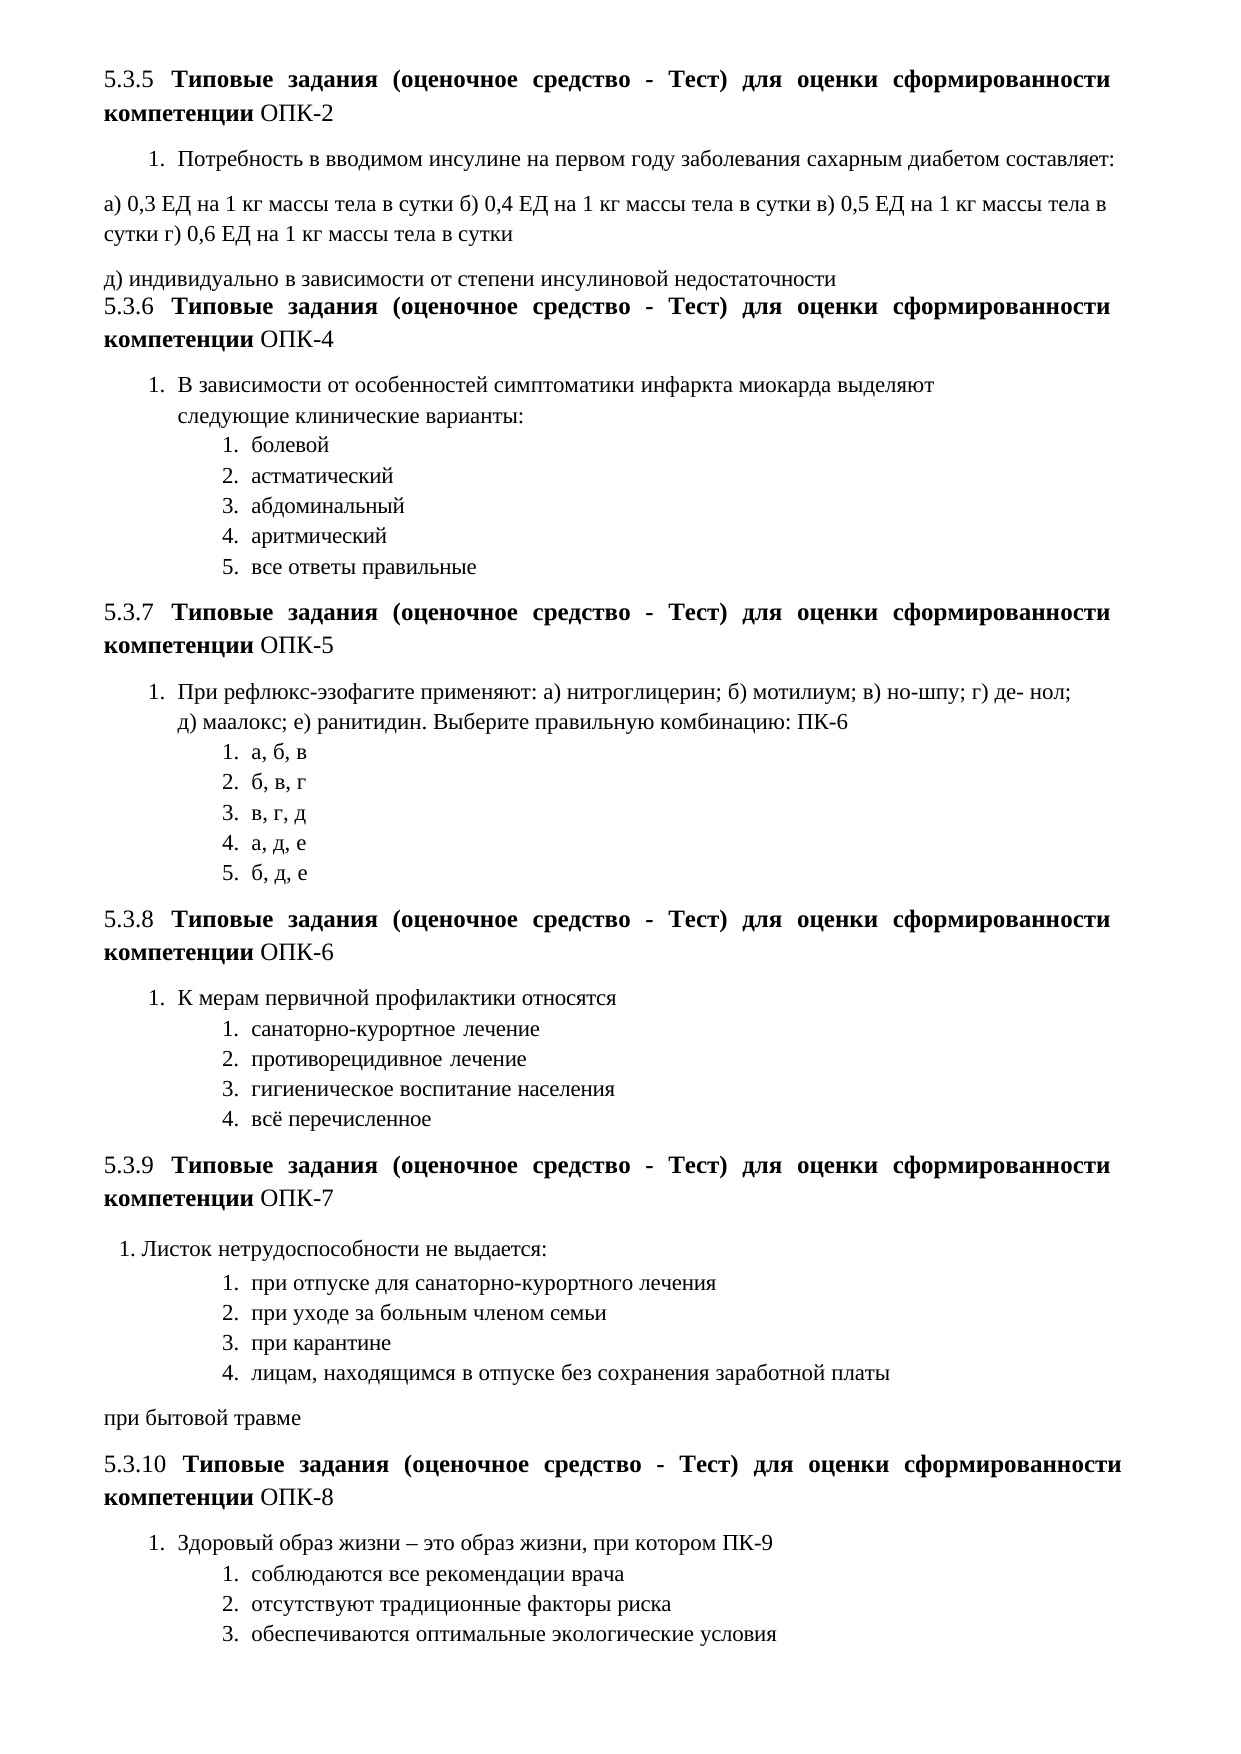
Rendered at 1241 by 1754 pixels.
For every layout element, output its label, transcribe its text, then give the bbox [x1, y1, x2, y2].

list санаторно-курортное лечение [222, 1014, 1211, 1041]
list лицам, находящимся в отпуске без сохранения заработной платы при бытовой травме [103, 1359, 890, 1431]
list в, г, д [222, 799, 1211, 825]
list При рефлюкс-эзофагите применяют: а) нитроглицерин; б) мотилиум; в) но-шпу; г) де- нол; д) маалокс; е) ранитидин. Выберите правильную комбинацию: ПК-6 [148, 678, 1095, 734]
list К мерам первичной профилактики относятся [148, 984, 1211, 1011]
subtitle Типовые задания (оценочное средство - Тест) для оценки сформированности компетенции ОПК-6 [103, 904, 1136, 966]
subtitle 1. Листок нетрудоспособности не выдается: [118, 1235, 1136, 1261]
list обеспечиваются оптимальные экологические условия [222, 1620, 1211, 1646]
list б, в, г [222, 768, 1211, 795]
list В зависимости от особенностей симптоматики инфаркта миокарда выделяют следующие клинические варианты: [148, 372, 1052, 428]
list аритмический [222, 522, 1211, 549]
subtitle Типовые задания (оценочное средство - Тест) для оценки сформированности компетенции ОПК-4 [103, 291, 1136, 353]
list а, б, в [222, 738, 1211, 764]
list при уходе за больным членом семьи [222, 1299, 1211, 1325]
list абдоминальный [222, 492, 1211, 519]
list противорецидивное лечение [222, 1045, 1211, 1071]
list всё перечисленное [222, 1105, 1211, 1132]
list астматический [222, 462, 1211, 488]
list б, д, е [222, 859, 1211, 885]
list все ответы правильные [222, 553, 1211, 579]
list болевой [222, 432, 1211, 458]
list отсутствуют традиционные факторы риска [222, 1590, 1211, 1616]
subtitle Типовые задания (оценочное средство - Тест) для оценки сформированности компетенции ОПК-8 [103, 1449, 1136, 1511]
text а) 0,3 ЕД на 1 кг массы тела в сутки б) 0,4 ЕД на 1 кг массы тела в сутки в) 0,5 ЕД на 1 кг массы тела в сутки г) 0,6 ЕД на 1 кг массы тела в сутки [103, 190, 1146, 246]
subtitle Типовые задания (оценочное средство - Тест) для оценки сформированности компетенции ОПК-5 [103, 597, 1136, 659]
list при отпуске для санаторно-курортного лечения [222, 1269, 1211, 1295]
subtitle Типовые задания (оценочное средство - Тест) для оценки сформированности компетенции ОПК-2 [103, 64, 1136, 126]
list Здоровый образ жизни – это образ жизни, при котором ПК-9 [148, 1529, 1211, 1556]
text д) индивидуально в зависимости от степени инсулиновой недостаточности [103, 265, 1211, 291]
list соблюдаются все рекомендации врача [222, 1560, 1211, 1586]
list гигиеническое воспитание населения [222, 1075, 1211, 1101]
list Потребность в вводимом инсулине на первом году заболевания сахарным диабетом составляет: [148, 145, 1211, 171]
list при карантине [222, 1329, 1211, 1356]
subtitle Типовые задания (оценочное средство - Тест) для оценки сформированности компетенции ОПК-7 [103, 1150, 1136, 1212]
list а, д, е [222, 829, 1211, 855]
